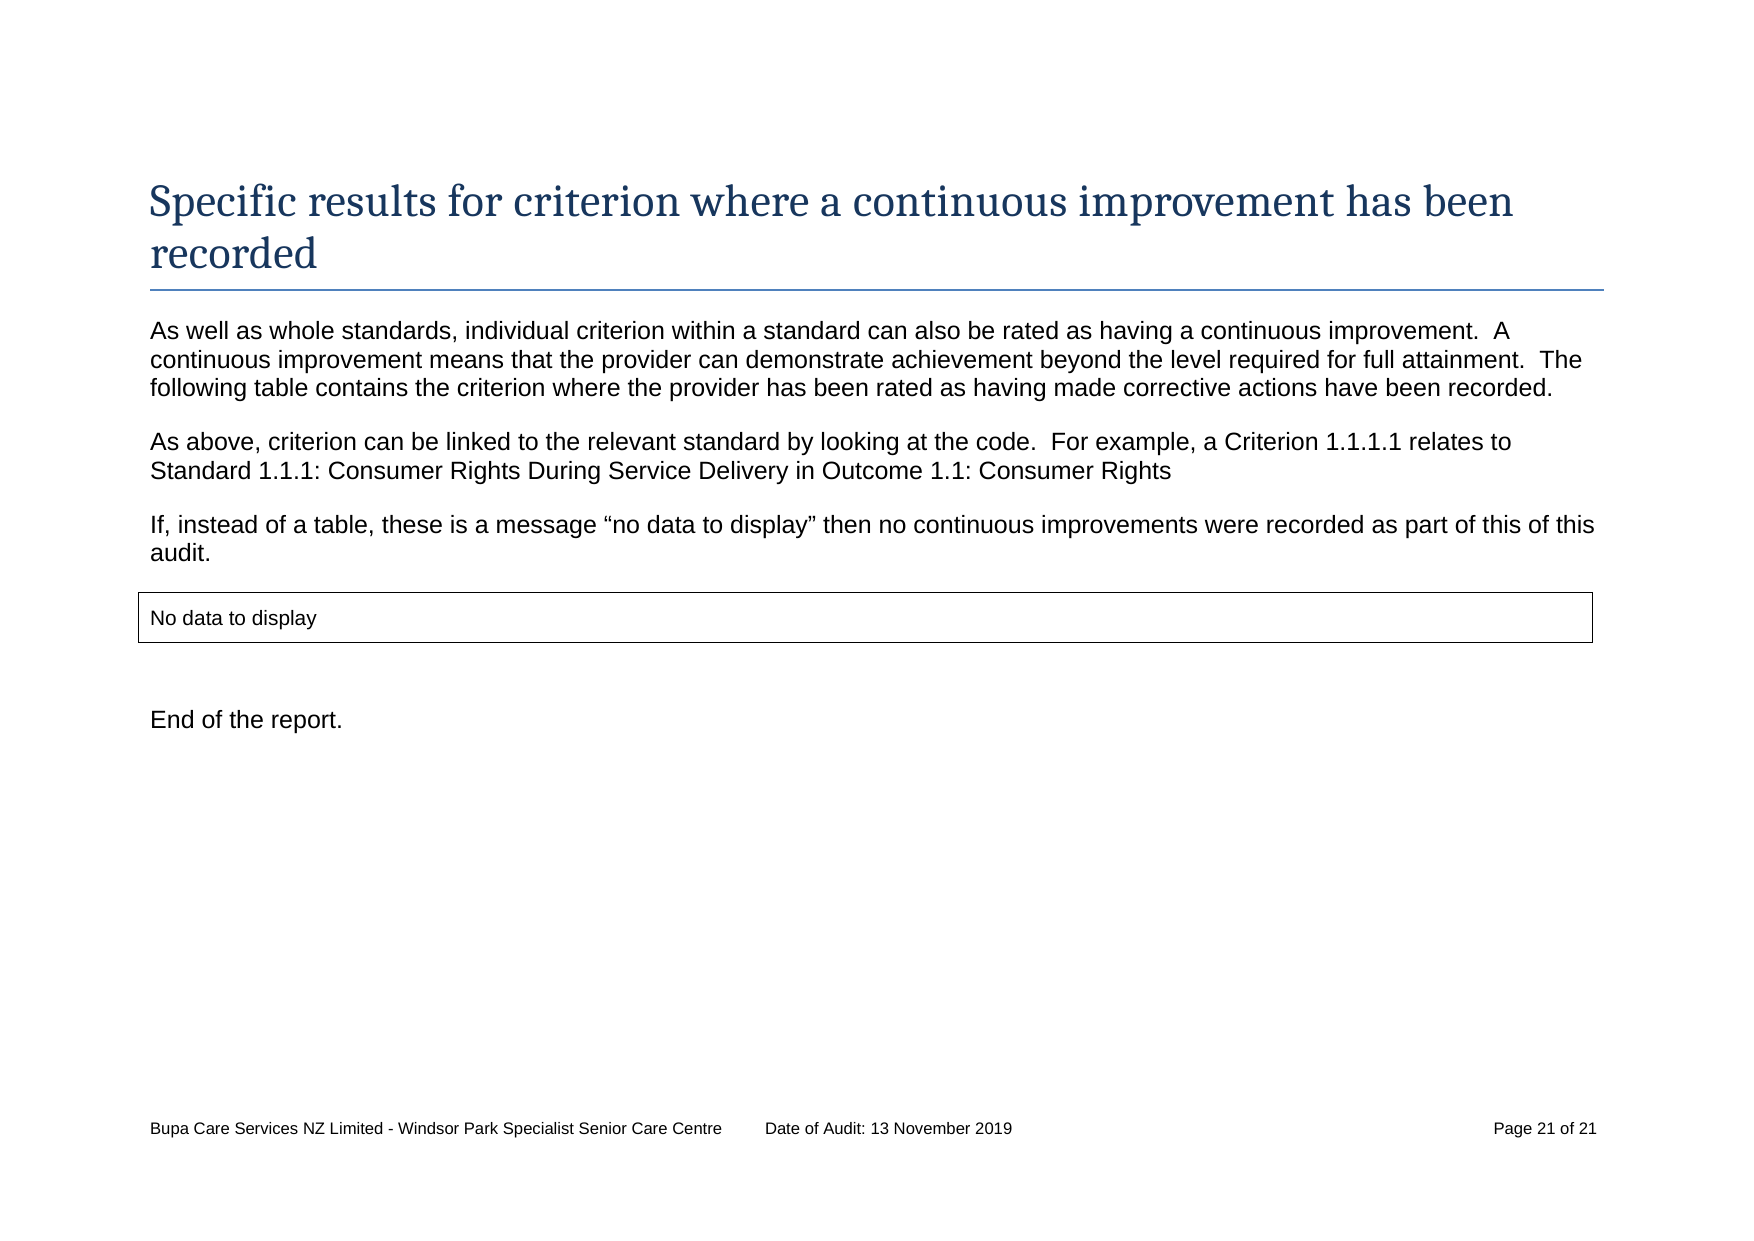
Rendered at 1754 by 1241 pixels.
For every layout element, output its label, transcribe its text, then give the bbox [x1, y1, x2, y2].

subtitle Specific results for criterion where a continuous improvement has been recorded [150, 175, 1604, 289]
text If, instead of a table, these is a message “no data to display” then no continuous improvements were recorded as part of this of this audit. [150, 509, 1604, 567]
text As well as whole standards, individual criterion within a standard can also be rated as having a continuous improvement. A continuous improvement means that the provider can demonstrate achievement beyond the level required for full attainment. The following table contains the criterion where the provider has been rated as having made corrective actions have been recorded. [150, 316, 1604, 402]
text End of the report. [150, 704, 1604, 733]
text As above, criterion can be linked to the relevant standard by looking at the code. For example, a Criterion 1.1.1.1 relates to Standard 1.1.1: Consumer Rights During Service Delivery in Outcome 1.1: Consumer Rights [150, 427, 1604, 484]
table_header No data to display [139, 593, 1592, 642]
